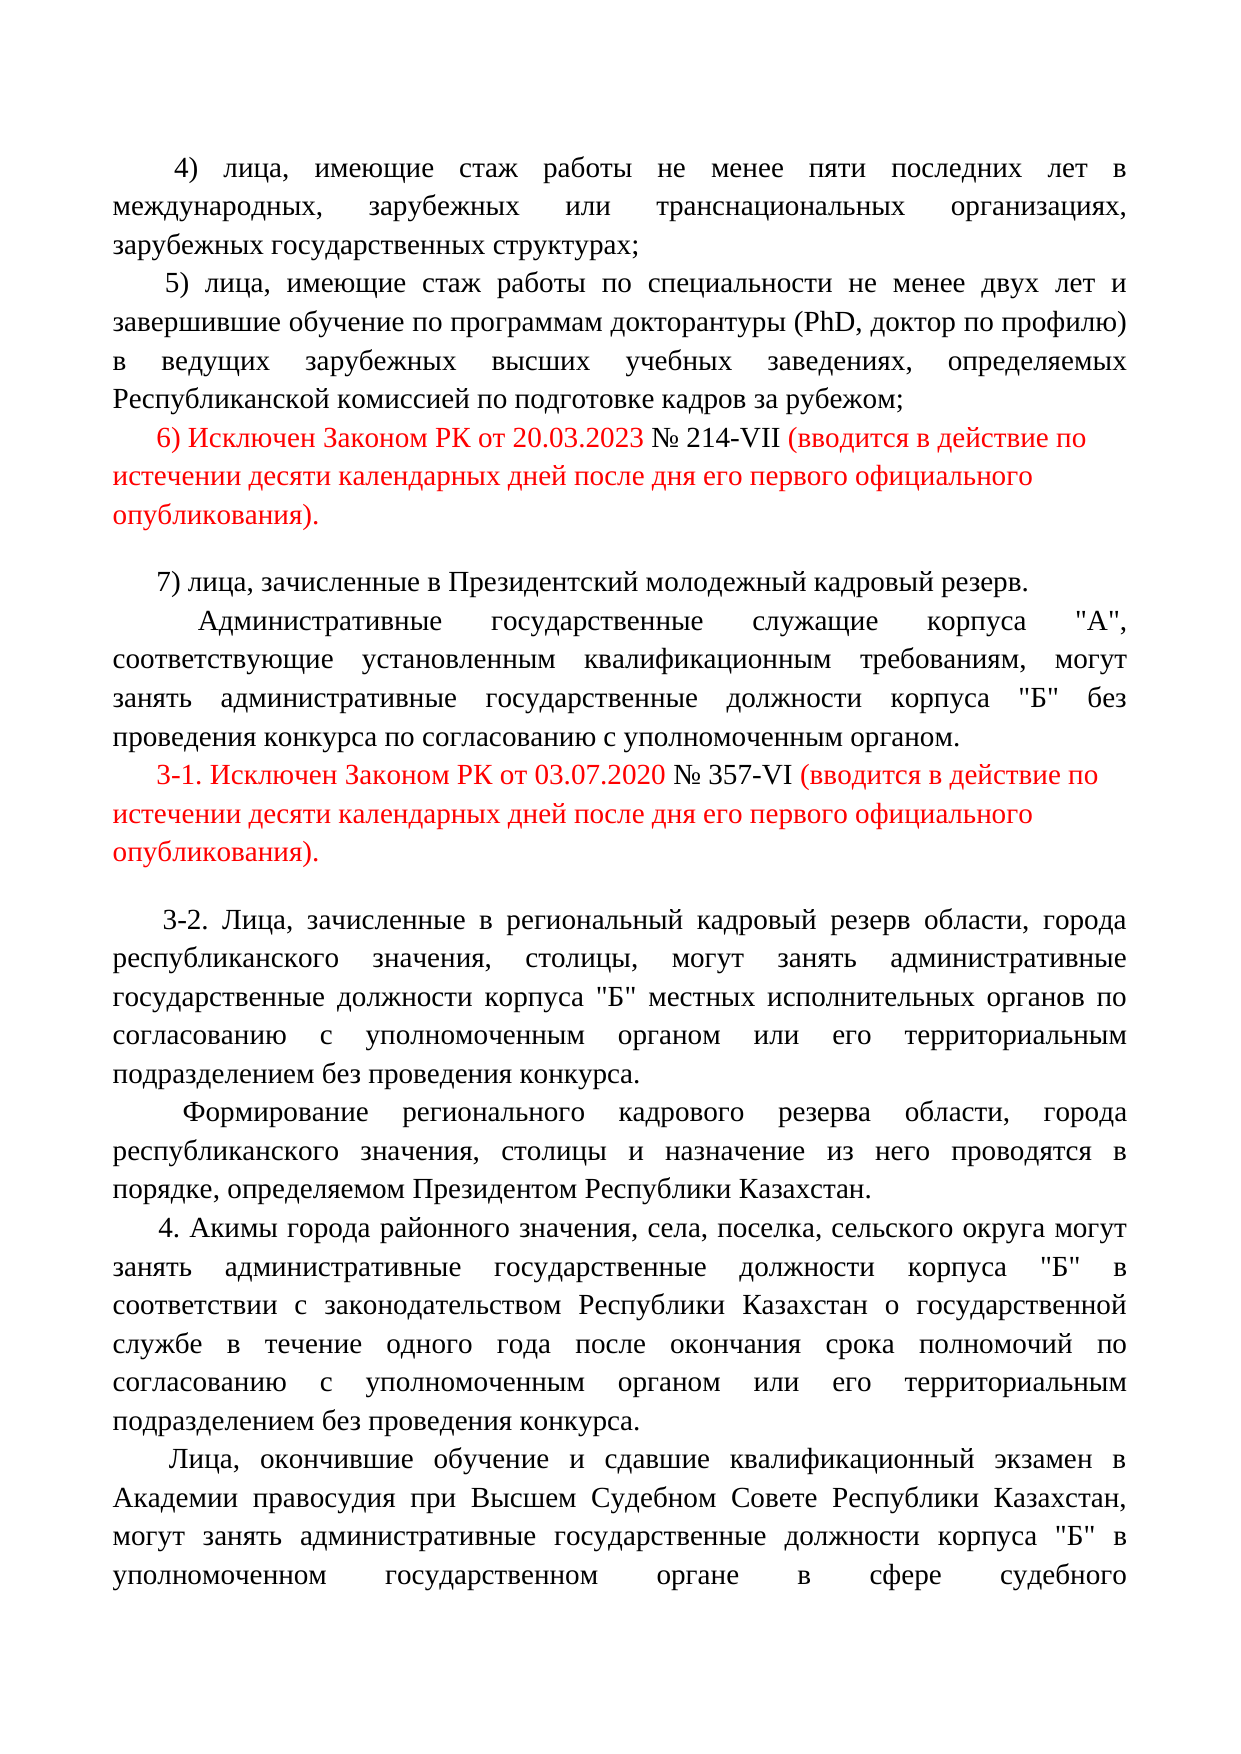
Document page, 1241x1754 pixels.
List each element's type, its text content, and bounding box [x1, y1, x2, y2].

text 7) лица, зачисленные в Президентский молодежный кадровый резерв. [112, 564, 1128, 598]
text 5) лица, имеющие стаж работы по специальности не менее двух лет и завершившие обучение по программам докторантуры (PhD, доктор по профилю) в ведущих зарубежных высших учебных заведениях, определяемых Республиканской комиссией по подготовке кадров за рубежом; [112, 266, 1128, 415]
text Формирование регионального кадрового резерва области, города республиканского значения, столицы и назначение из него проводятся в порядке, определяемом Президентом Республики Казахстан. [112, 1094, 1128, 1205]
text 4. Акимы города районного значения, села, поселка, сельского округа могут занять административные государственные должности корпуса "Б" в соответствии с законодательством Республики Казахстан о государственной службе в течение одного года после окончания срока полномочий по согласованию с уполномоченным органом или его территориальным подразделением без проведения конкурса. [112, 1210, 1128, 1436]
text 3-1. Исключен Законом РК от 03.07.2020 № 357-VI (вводится в действие по истечении десяти календарных дней после дня его первого официального опубликования). [112, 757, 1128, 898]
text 6) Исключен Законом РК от 20.03.2023 № 214-VII (вводится в действие по истечении десяти календарных дней после дня его первого официального опубликования). [112, 420, 1128, 561]
text 3-2. Лица, зачисленные в региональный кадровый резерв области, города республиканского значения, столицы, могут занять административные государственные должности корпуса "Б" местных исполнительных органов по согласованию с уполномоченным органом или его территориальным подразделением без проведения конкурса. [112, 902, 1128, 1089]
text Административные государственные служащие корпуса "А", соответствующие установленным квалификационным требованиям, могут занять административные государственные должности корпуса "Б" без проведения конкурса по согласованию с уполномоченным органом. [112, 603, 1128, 752]
text 4) лица, имеющие стаж работы не менее пяти последних лет в международных, зарубежных или транснациональных организациях, зарубежных государственных структурах; [112, 150, 1128, 261]
